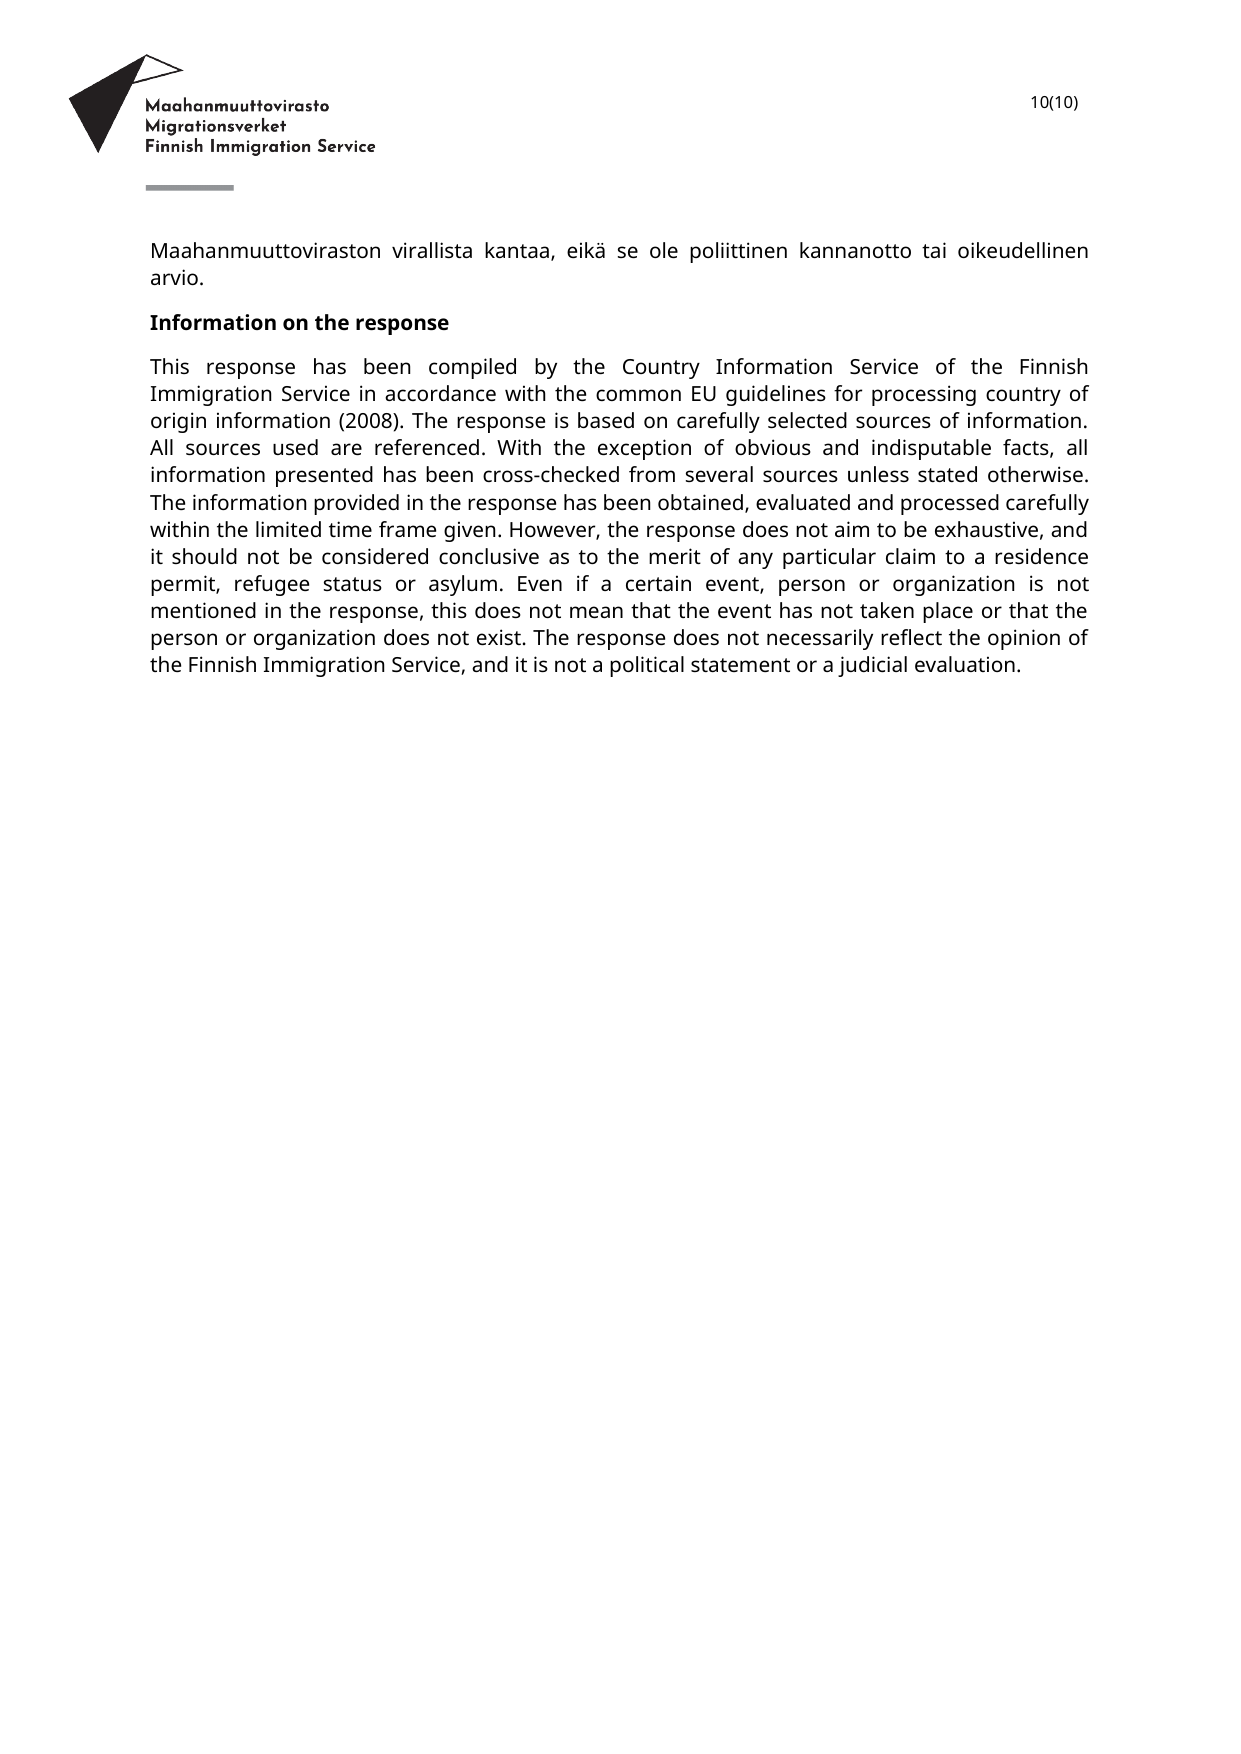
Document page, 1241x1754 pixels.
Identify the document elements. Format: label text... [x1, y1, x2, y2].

text This response has been compiled by the Country Information Service of the Finnish Immigration Service in accordance with the common EU guidelines for processing country of origin information (2008). The response is based on carefully selected sources of information. All sources used are referenced. With the exception of obvious and indisputable facts, all information presented has been cross-checked from several sources unless stated otherwise. The information provided in the response has been obtained, evaluated and processed carefully within the limited time frame given. However, the response does not aim to be exhaustive, and it should not be considered conclusive as to the merit of any particular claim to a residence permit, refugee status or asylum. Even if a certain event, person or organization is not mentioned in the response, this does not mean that the event has not taken place or that the person or organization does not exist. The response does not necessarily reflect the opinion of the Finnish Immigration Service, and it is not a political statement or a judicial evaluation. [150, 353, 1090, 678]
picture [68, 54, 376, 191]
text Information on the response [150, 308, 1090, 336]
